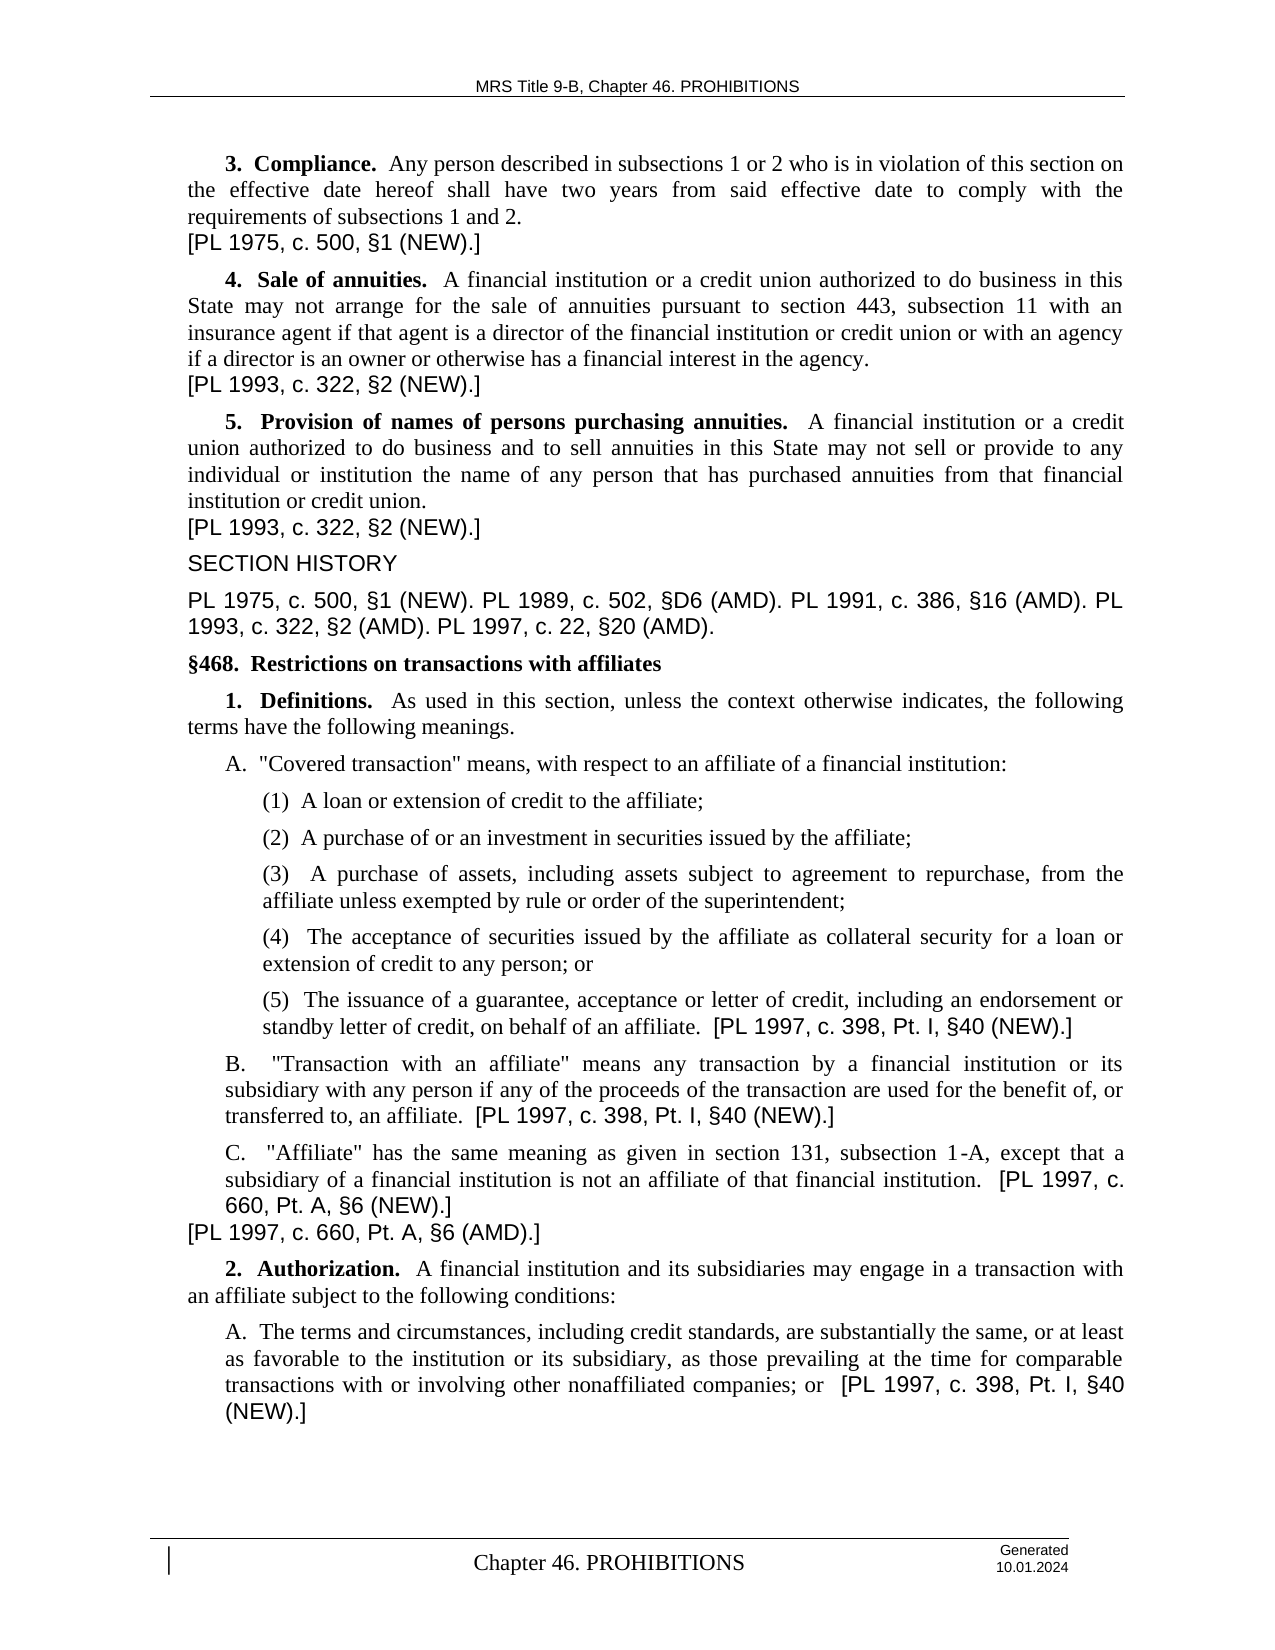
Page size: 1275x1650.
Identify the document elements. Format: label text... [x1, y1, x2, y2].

text §468. Restrictions on transactions with affiliates [187, 650, 1125, 676]
text B. "Transaction with an affiliate" means any transaction by a financial institution or its subsidiary with any person if any of the proceeds of the transaction are used for the benefit of, or transferred to, an affiliate. [PL 1997, c. 398, Pt. I, §40 (NEW).] [225, 1050, 1125, 1129]
text 4. Sale of annuities. A financial institution or a credit union authorized to do business in this State may not arrange for the sale of annuities pursuant to section 443, subsection 11 with an insurance agent if that agent is a director of the financial institution or credit union or with an agency if a director is an owner or otherwise has a financial interest in the agency. [187, 266, 1125, 371]
text SECTION HISTORY [187, 550, 1125, 577]
text C. "Affiliate" has the same meaning as given in section 131, subsection 1‑A, except that a subsidiary of a financial institution is not an affiliate of that financial institution. [PL 1997, c. 660, Pt. A, §6 (NEW).] [225, 1139, 1125, 1218]
text A. The terms and circumstances, including credit standards, are substantially the same, or at least as favorable to the institution or its subsidiary, as those prevailing at the time for comparable transactions with or involving other nonaffiliated companies; or [PL 1997, c. 398, Pt. I, §40 (NEW).] [225, 1318, 1125, 1424]
text 1. Definitions. As used in this section, unless the context otherwise indicates, the following terms have the following meanings. [187, 687, 1125, 739]
text A. "Covered transaction" means, with respect to an affiliate of a financial institution: [225, 750, 1125, 776]
text (3) A purchase of assets, including assets subject to agreement to repurchase, from the affiliate unless exempted by rule or order of the superintendent; [262, 860, 1125, 913]
text [PL 1993, c. 322, §2 (NEW).] [187, 513, 1125, 540]
text [PL 1993, c. 322, §2 (NEW).] [187, 371, 1125, 398]
text 5. Provision of names of persons purchasing annuities. A financial institution or a credit union authorized to do business and to sell annuities in this State may not sell or provide to any individual or institution the name of any person that has purchased annuities from that financial institution or credit union. [187, 408, 1125, 513]
text (4) The acceptance of securities issued by the affiliate as collateral security for a loan or extension of credit to any person; or [262, 923, 1125, 976]
text [PL 1975, c. 500, §1 (NEW).] [187, 229, 1125, 255]
text (1) A loan or extension of credit to the affiliate; [262, 787, 1125, 813]
text (5) The issuance of a guarantee, acceptance or letter of credit, including an endorsement or standby letter of credit, on behalf of an affiliate. [PL 1997, c. 398, Pt. I, §40 (NEW).] [262, 987, 1125, 1039]
text 2. Authorization. A financial institution and its subsidiaries may engage in a transaction with an affiliate subject to the following conditions: [187, 1255, 1125, 1308]
text [PL 1997, c. 660, Pt. A, §6 (AMD).] [187, 1218, 1125, 1245]
text (2) A purchase of or an investment in securities issued by the affiliate; [262, 823, 1125, 850]
text PL 1975, c. 500, §1 (NEW). PL 1989, c. 502, §D6 (AMD). PL 1991, c. 386, §16 (AMD). PL 1993, c. 322, §2 (AMD). PL 1997, c. 22, §20 (AMD). [187, 587, 1125, 640]
text 3. Compliance. Any person described in subsections 1 or 2 who is in violation of this section on the effective date hereof shall have two years from said effective date to comply with the requirements of subsections 1 and 2. [187, 150, 1125, 229]
